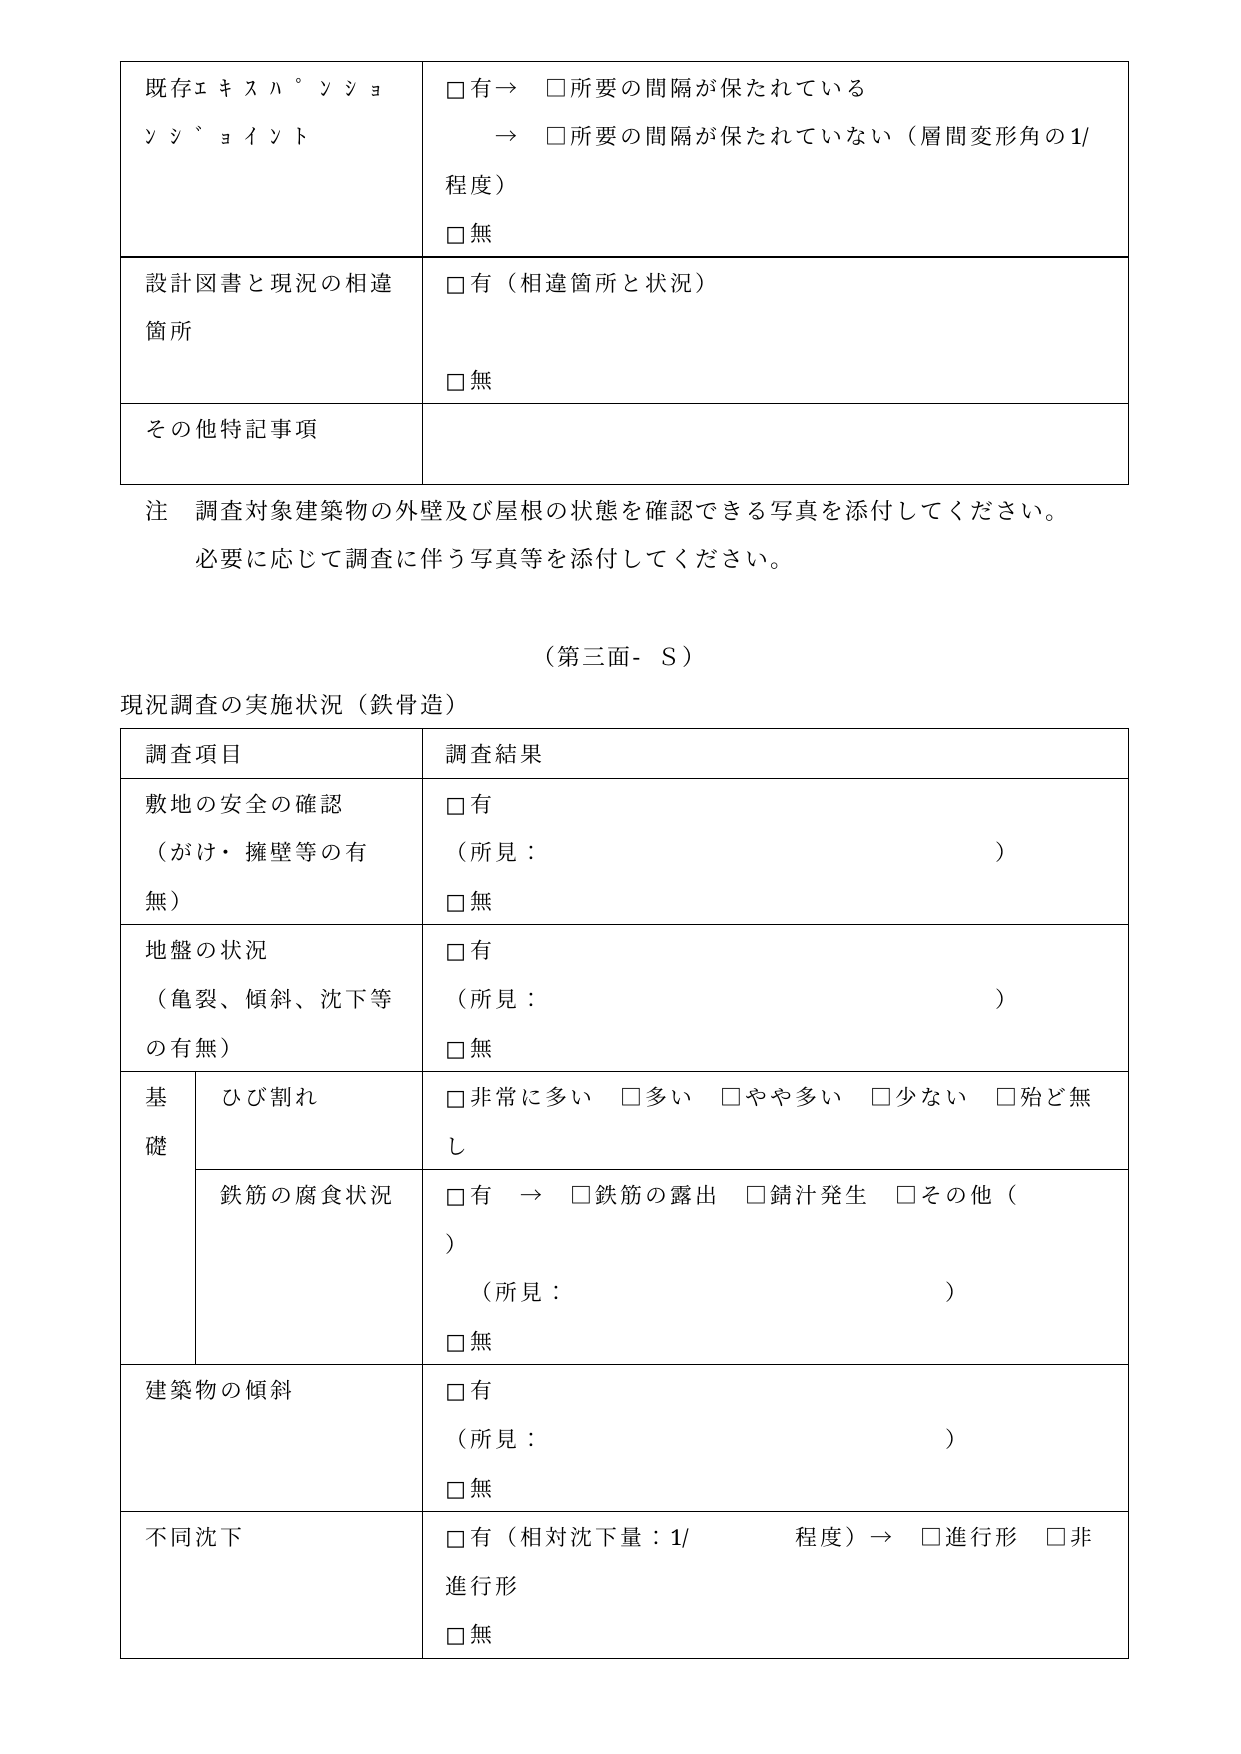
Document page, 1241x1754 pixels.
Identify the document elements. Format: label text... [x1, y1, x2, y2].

table_cell □有 （所見： ） □無 [423, 779, 1128, 924]
text 注 調査対象建築物の外壁及び屋根の状態を確認できる写真を添付してください。 [120, 485, 1120, 534]
table_cell 地盤の状況 （亀裂、傾斜、沈下等の有無） [121, 925, 422, 1071]
table_cell その他特記事項 [121, 404, 422, 484]
table_cell □非常に多い □多い □やや多い □少ない □殆ど無し [423, 1072, 1128, 1169]
table_header 調査結果 [423, 729, 1128, 777]
table_cell □有 （所見： ） □無 [423, 925, 1128, 1071]
text （第三面-Ｓ） [120, 631, 1120, 679]
table_cell □有 → □鉄筋の露出 □錆汁発生 □その他（ ） （所見： ） □無 [423, 1170, 1128, 1364]
table_cell ひび割れ [196, 1072, 422, 1169]
table_cell 敷地の安全の確認 （がけ･擁壁等の有無） [121, 779, 422, 924]
table_cell 既存ｴｷｽﾊﾟﾝｼｮﾝｼﾞｮｲﾝﾄ [121, 62, 422, 256]
table_cell [423, 404, 1128, 484]
text 現況調査の実施状況（鉄骨造） [120, 679, 1120, 728]
table_cell □有→ □所要の間隔が保たれている → □所要の間隔が保たれていない（層間変形角の1/ 程度） □無 [423, 62, 1128, 256]
text 必要に応じて調査に伴う写真等を添付してください。 [120, 534, 1120, 582]
table_cell 鉄筋の腐食状況 [196, 1170, 422, 1364]
table_cell □有 （所見： ） □無 [423, 1365, 1128, 1511]
table_cell □有（相違箇所と状況） □無 [423, 258, 1128, 403]
table_cell 設計図書と現況の相違箇所 [121, 258, 422, 403]
table_cell 建築物の傾斜 [121, 1365, 422, 1511]
table_cell □有（相対沈下量：1/ 程度）→ □進行形 □非進行形 □無 [423, 1512, 1128, 1657]
table_cell 不同沈下 [121, 1512, 422, 1657]
table_cell 基礎 [121, 1072, 195, 1364]
table_header 調査項目 [121, 729, 422, 777]
